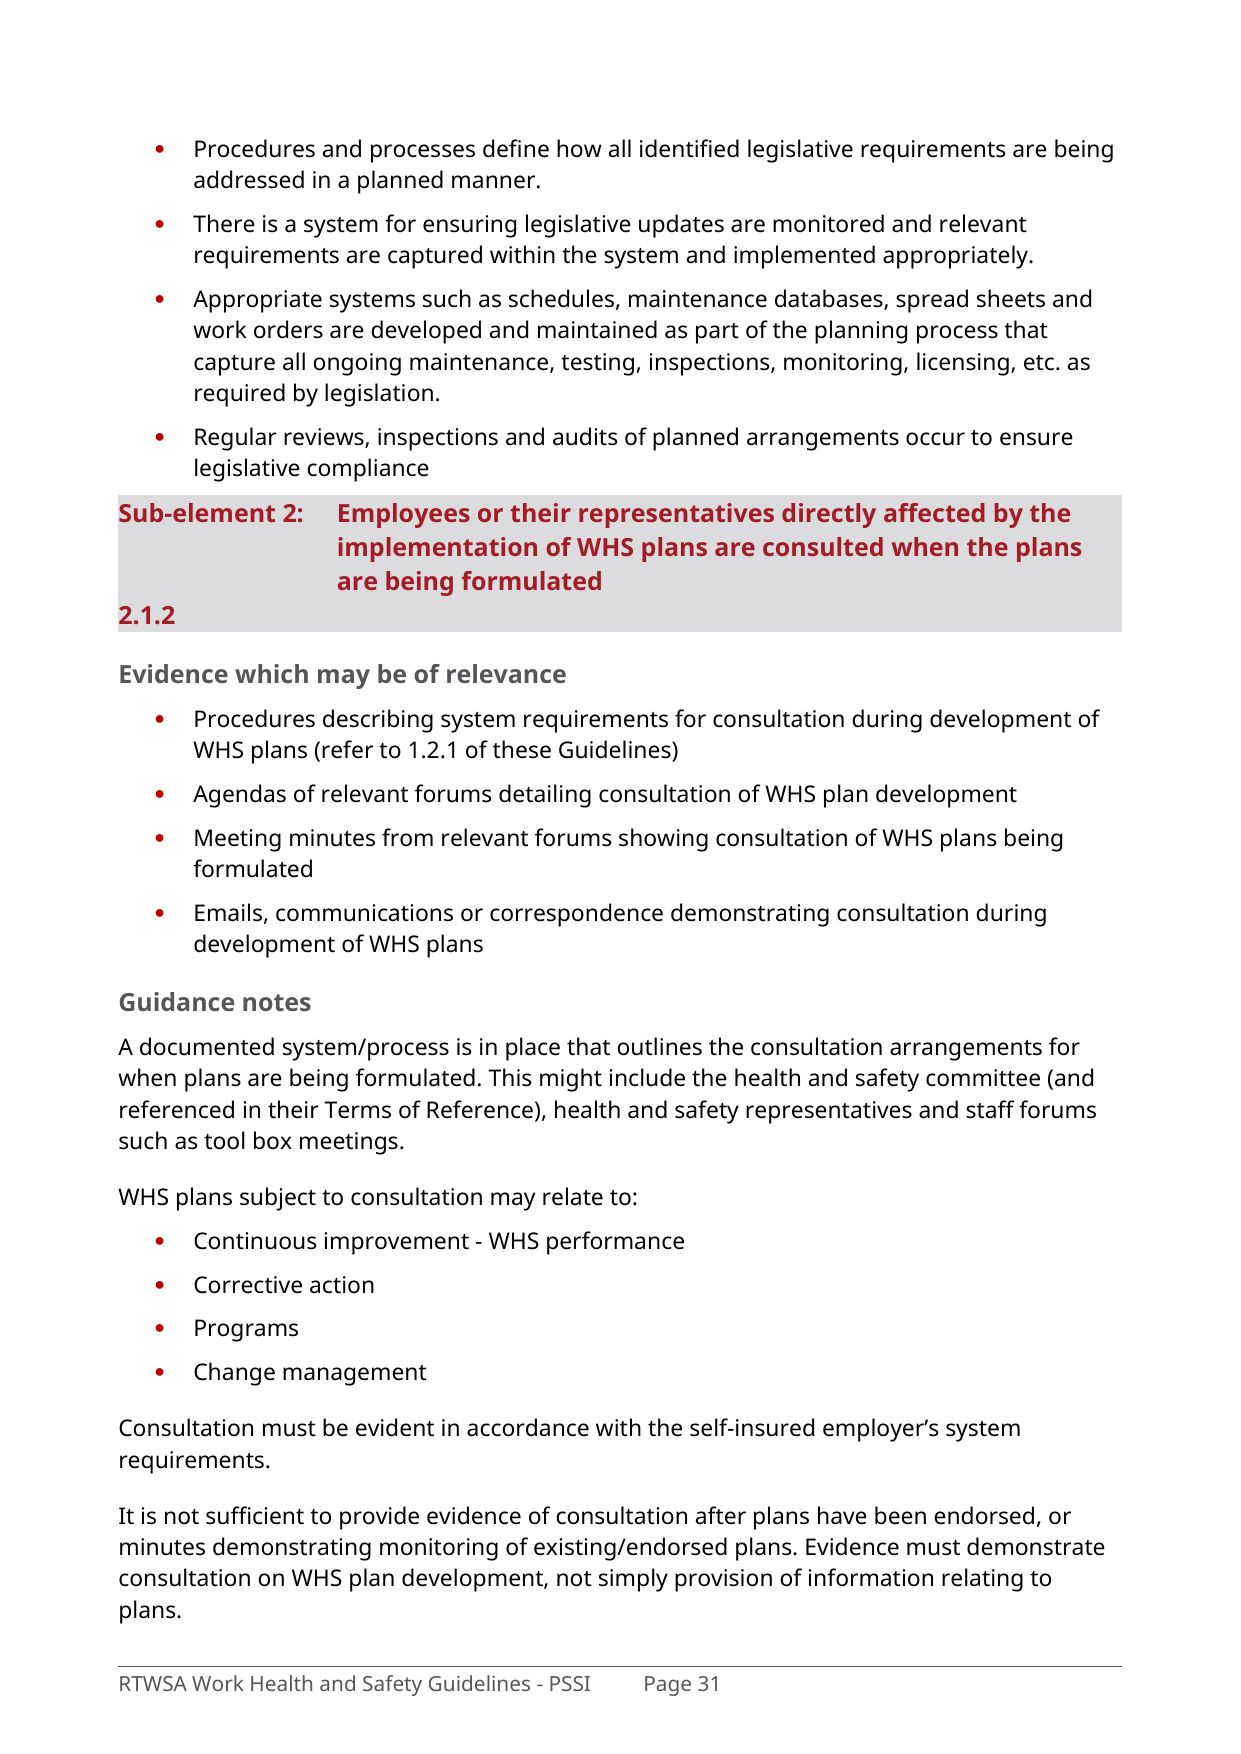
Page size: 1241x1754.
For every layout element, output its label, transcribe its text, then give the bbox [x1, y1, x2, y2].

list Procedures describing system requirements for consultation during development of WHS plans (refer to 1.2.1 of these Guidelines) [156, 703, 1122, 766]
list Agendas of relevant forums detailing consultation of WHS plan development [156, 778, 1122, 809]
list Appropriate systems such as schedules, maintenance databases, spread sheets and work orders are developed and maintained as part of the planning process that capture all ongoing maintenance, testing, inspections, monitoring, licensing, etc. as required by legislation. [156, 283, 1122, 408]
list Emails, communications or correspondence demonstrating consultation during development of WHS plans [156, 897, 1122, 959]
list Continuous improvement - WHS performance [156, 1225, 1122, 1256]
text It is not sufficient to provide evidence of consultation after plans have been endorsed, or minutes demonstrating monitoring of existing/endorsed plans. Evidence must demonstrate consultation on WHS plan development, not simply provision of information relating to plans. [118, 1500, 1122, 1625]
list Regular reviews, inspections and audits of planned arrangements occur to ensure legislative compliance [156, 420, 1122, 483]
list Programs [156, 1312, 1122, 1343]
subtitle 2.1.2 [118, 598, 1122, 632]
subtitle Sub-element 2: Employees or their representatives directly affected by the implementation of WHS plans are consulted when the plans are being formulated [118, 495, 1122, 598]
text Evidence which may be of relevance [118, 657, 1122, 691]
list Meeting minutes from relevant forums showing consultation of WHS plans being formulated [156, 822, 1122, 884]
list Change management [156, 1356, 1122, 1387]
text A documented system/process is in place that outlines the consultation arrangements for when plans are being formulated. This might include the health and safety committee (and referenced in their Terms of Reference), health and safety representatives and staff forums such as tool box meetings. [118, 1031, 1122, 1156]
text WHS plans subject to consultation may relate to: [118, 1181, 1122, 1212]
list Procedures and processes define how all identified legislative requirements are being addressed in a planned manner. [156, 133, 1122, 195]
list There is a system for ensuring legislative updates are monitored and relevant requirements are captured within the system and implemented appropriately. [156, 208, 1122, 270]
text Guidance notes [118, 984, 1122, 1018]
list Corrective action [156, 1268, 1122, 1300]
text Consultation must be evident in accordance with the self-insured employer’s system requirements. [118, 1412, 1122, 1475]
